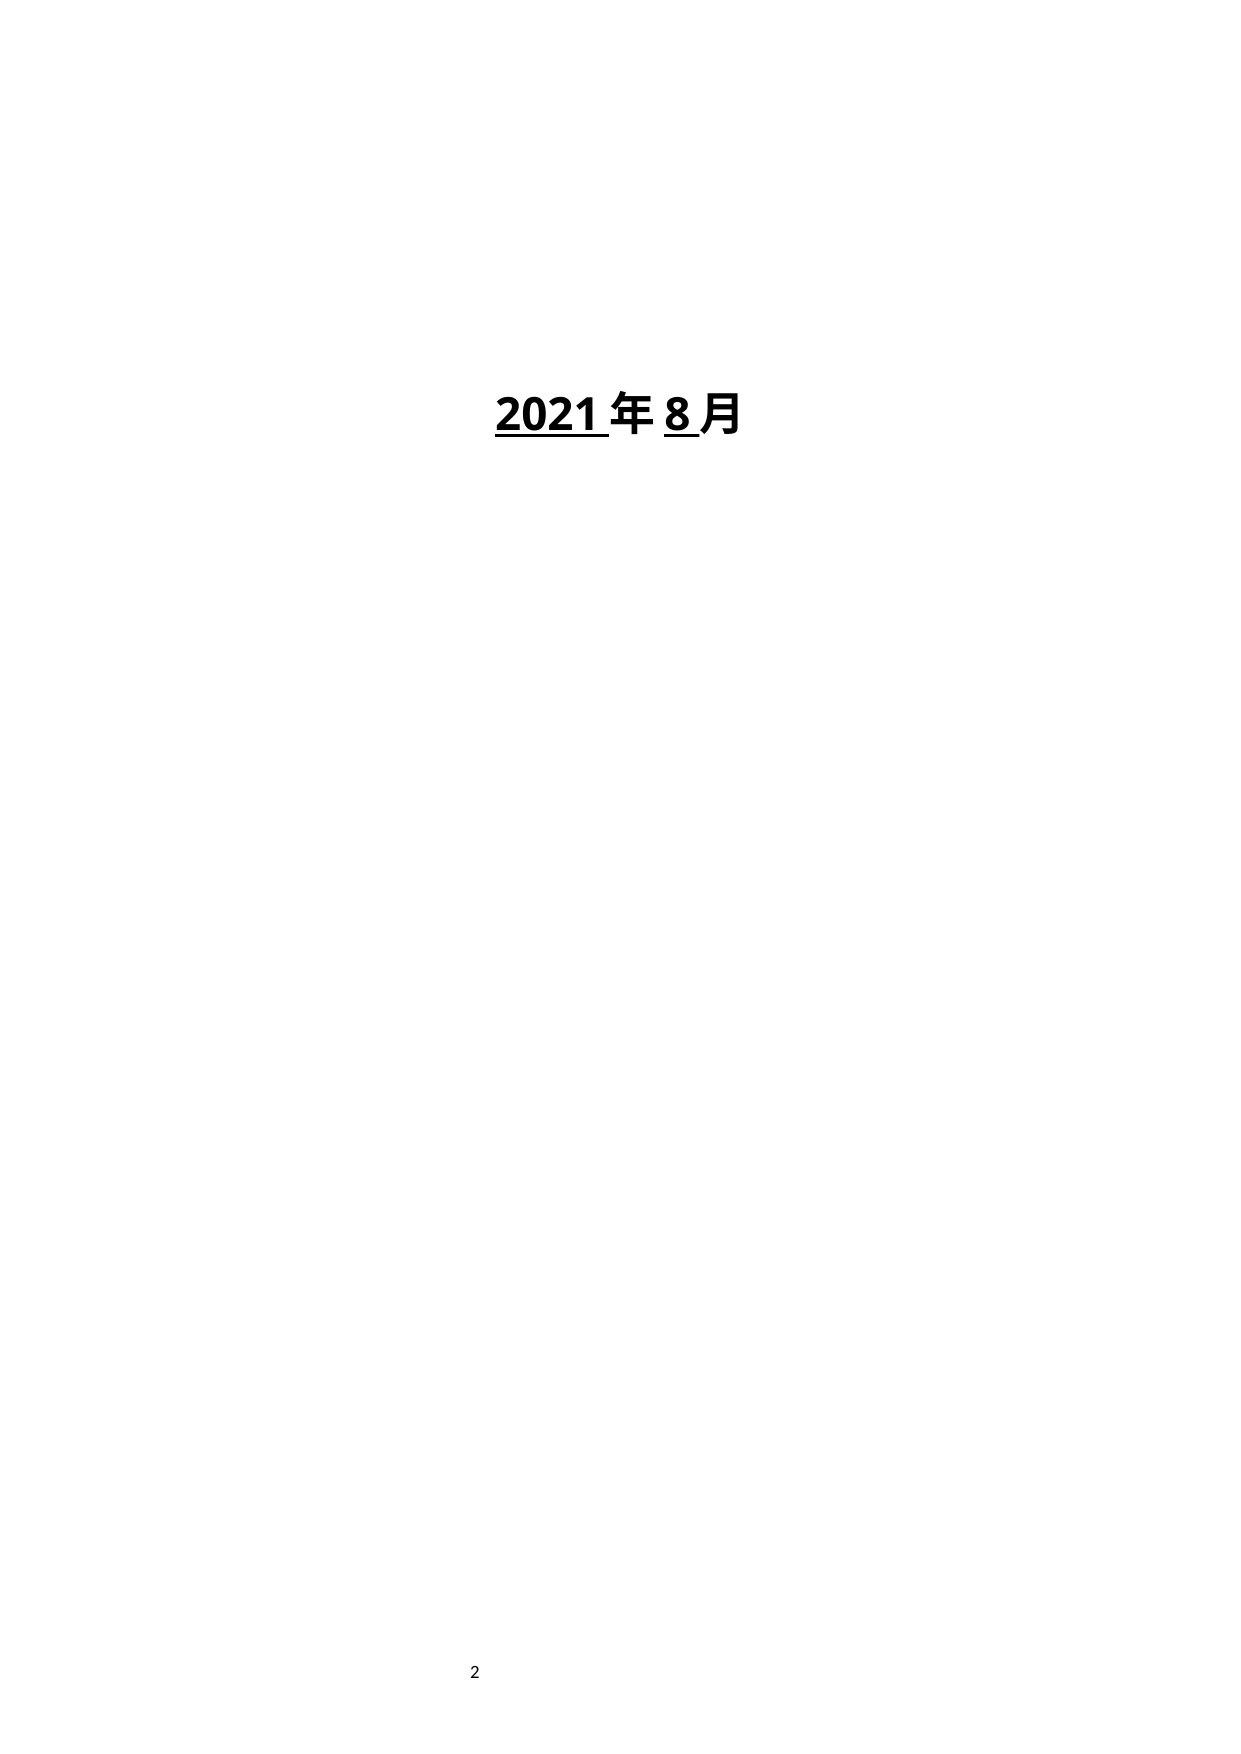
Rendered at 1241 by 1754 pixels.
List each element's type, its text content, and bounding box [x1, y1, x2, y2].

text 2021年8月 [124, 361, 1116, 459]
